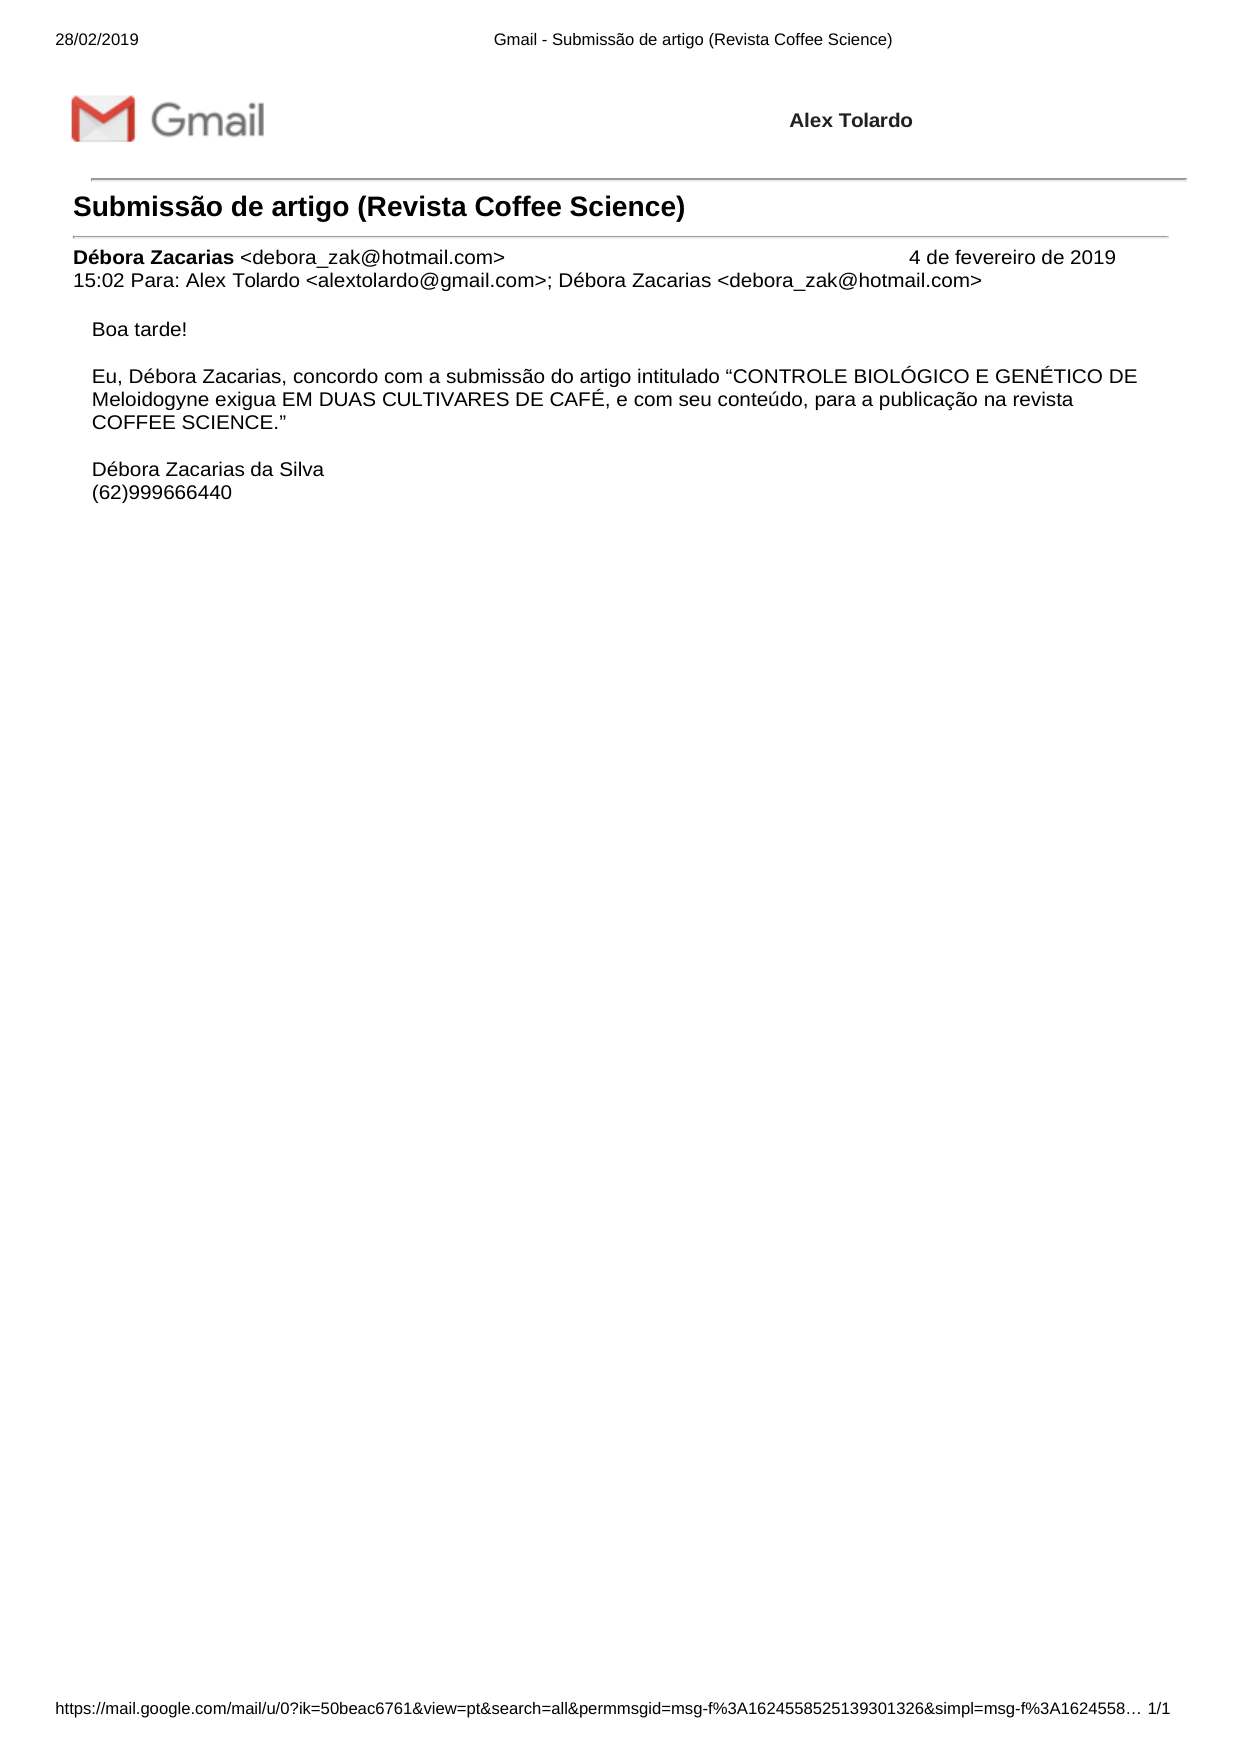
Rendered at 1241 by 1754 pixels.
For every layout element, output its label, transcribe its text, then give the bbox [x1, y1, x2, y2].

subtitle Submissão de artigo (Revista Coffee Science) [73, 190, 1196, 223]
picture [62, 72, 286, 166]
text Eu, Débora Zacarias, concordo com a submissão do artigo intitulado “CONTROLE BIOLÓGICO E GENÉTICO DE Meloidogyne exigua EM DUAS CULTIVARES DE CAFÉ, e com seu conteúdo, para a publicação na revista COFFEE SCIENCE.” [92, 364, 1145, 434]
text Débora Zacarias da Silva (62)999666440 [92, 458, 328, 504]
text Débora Zacarias <debora_zak@hotmail.com> 4 de fevereiro de 2019 15:02 Para: Alex Tolardo <alextolardo@gmail.com>; Débora Zacarias <debora_zak@hotmail.com> [73, 229, 1170, 292]
text Boa tarde! [92, 318, 1196, 340]
text https://mail.google.com/mail/u/0?ik=50beac6761&view=pt&search=all&permmsgid=msg-f%3A1624558525139301326&simpl=msg-f%3A1624558… 1/1 [55, 1698, 1196, 1718]
